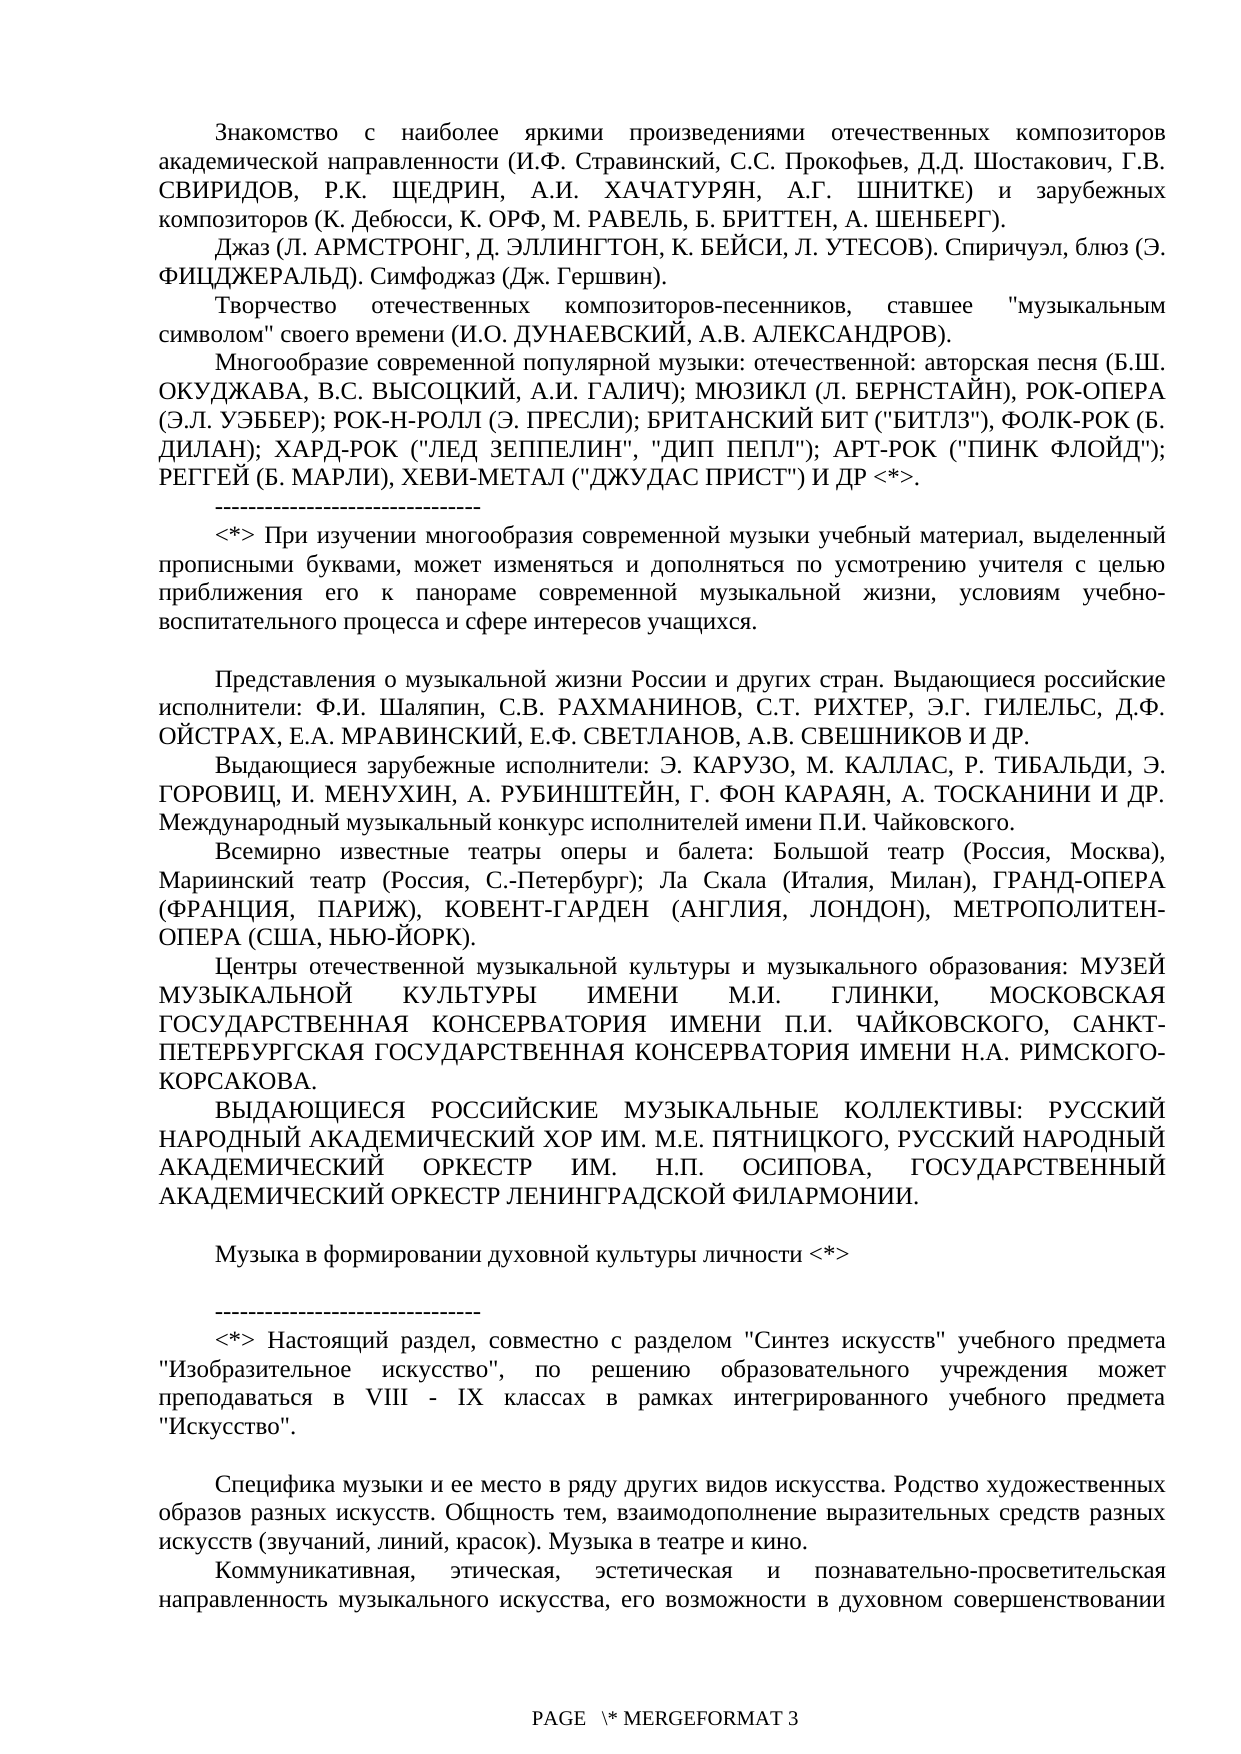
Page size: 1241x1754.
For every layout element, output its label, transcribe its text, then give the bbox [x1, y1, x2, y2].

text Центры отечественной музыкальной культуры и музыкального образования: МУЗЕЙ МУЗЫКАЛЬНОЙ КУЛЬТУРЫ ИМЕНИ М.И. ГЛИНКИ, МОСКОВСКАЯ ГОСУДАРСТВЕННАЯ КОНСЕРВАТОРИЯ ИМЕНИ П.И. ЧАЙКОВСКОГО, САНКТ-ПЕТЕРБУРГСКАЯ ГОСУДАРСТВЕННАЯ КОНСЕРВАТОРИЯ ИМЕНИ Н.А. РИМСКОГО-КОРСАКОВА. [158, 951, 1167, 1095]
text Многообразие современной популярной музыки: отечественной: авторская песня (Б.Ш. ОКУДЖАВА, В.С. ВЫСОЦКИЙ, А.И. ГАЛИЧ); МЮЗИКЛ (Л. БЕРНСТАЙН), РОК-ОПЕРА (Э.Л. УЭББЕР); РОК-Н-РОЛЛ (Э. ПРЕСЛИ); БРИТАНСКИЙ БИТ ("БИТЛЗ"), ФОЛК-РОК (Б. ДИЛАН); ХАРД-РОК ("ЛЕД ЗЕППЕЛИН", "ДИП ПЕПЛ"); АРТ-РОК ("ПИНК ФЛОЙД"); РЕГГЕЙ (Б. МАРЛИ), ХЕВИ-МЕТАЛ ("ДЖУДАС ПРИСТ") И ДР <*>. [158, 347, 1167, 491]
text Знакомство с наиболее яркими произведениями отечественных композиторов академической направленности (И.Ф. Стравинский, С.С. Прокофьев, Д.Д. Шостакович, Г.В. СВИРИДОВ, Р.К. ЩЕДРИН, А.И. ХАЧАТУРЯН, А.Г. ШНИТКЕ) и зарубежных композиторов (К. Дебюсси, К. ОРФ, М. РАВЕЛЬ, Б. БРИТТЕН, А. ШЕНБЕРГ). [158, 117, 1167, 232]
text <*> Настоящий раздел, совместно с разделом "Синтез искусств" учебного предмета "Изобразительное искусство", по решению образовательного учреждения может преподаваться в VIII - IX классах в рамках интегрированного учебного предмета "Искусство". [158, 1325, 1167, 1440]
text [158, 1555, 1167, 1612]
text Выдающиеся зарубежные исполнители: Э. КАРУЗО, М. КАЛЛАС, Р. ТИБАЛЬДИ, Э. ГОРОВИЦ, И. МЕНУХИН, А. РУБИНШТЕЙН, Г. ФОН КАРАЯН, А. ТОСКАНИНИ И ДР. Международный музыкальный конкурс исполнителей имени П.И. Чайковского. [158, 750, 1167, 836]
text Джаз (Л. АРМСТРОНГ, Д. ЭЛЛИНГТОН, К. БЕЙСИ, Л. УТЕСОВ). Спиричуэл, блюз (Э. ФИЦДЖЕРАЛЬД). Симфоджаз (Дж. Гершвин). [158, 232, 1167, 290]
text Творчество отечественных композиторов-песенников, ставшее "музыкальным символом" своего времени (И.О. ДУНАЕВСКИЙ, А.В. АЛЕКСАНДРОВ). [158, 290, 1167, 347]
text -------------------------------- [158, 1296, 1167, 1325]
text Представления о музыкальной жизни России и других стран. Выдающиеся российские исполнители: Ф.И. Шаляпин, С.В. РАХМАНИНОВ, С.Т. РИХТЕР, Э.Г. ГИЛЕЛЬС, Д.Ф. ОЙСТРАХ, Е.А. МРАВИНСКИЙ, Е.Ф. СВЕТЛАНОВ, А.В. СВЕШНИКОВ И ДР. [158, 664, 1167, 750]
text <*> При изучении многообразия современной музыки учебный материал, выделенный прописными буквами, может изменяться и дополняться по усмотрению учителя с целью приближения его к панораме современной музыкальной жизни, условиям учебно-воспитательного процесса и сфере интересов учащихся. [158, 520, 1167, 635]
text Музыка в формировании духовной культуры личности <*> [158, 1239, 1167, 1267]
text -------------------------------- [158, 491, 1167, 520]
text Специфика музыки и ее место в ряду других видов искусства. Родство художественных образов разных искусств. Общность тем, взаимодополнение выразительных средств разных искусств (звучаний, линий, красок). Музыка в театре и кино. [158, 1469, 1167, 1555]
text Всемирно известные театры оперы и балета: Большой театр (Россия, Москва), Мариинский театр (Россия, С.-Петербург); Ла Скала (Италия, Милан), ГРАНД-ОПЕРА (ФРАНЦИЯ, ПАРИЖ), КОВЕНТ-ГАРДЕН (АНГЛИЯ, ЛОНДОН), МЕТРОПОЛИТЕН-ОПЕРА (США, НЬЮ-ЙОРК). [158, 836, 1167, 951]
text ВЫДАЮЩИЕСЯ РОССИЙСКИЕ МУЗЫКАЛЬНЫЕ КОЛЛЕКТИВЫ: РУССКИЙ НАРОДНЫЙ АКАДЕМИЧЕСКИЙ ХОР ИМ. М.Е. ПЯТНИЦКОГО, РУССКИЙ НАРОДНЫЙ АКАДЕМИЧЕСКИЙ ОРКЕСТР ИМ. Н.П. ОСИПОВА, ГОСУДАРСТВЕННЫЙ АКАДЕМИЧЕСКИЙ ОРКЕСТР ЛЕНИНГРАДСКОЙ ФИЛАРМОНИИ. [158, 1095, 1167, 1210]
